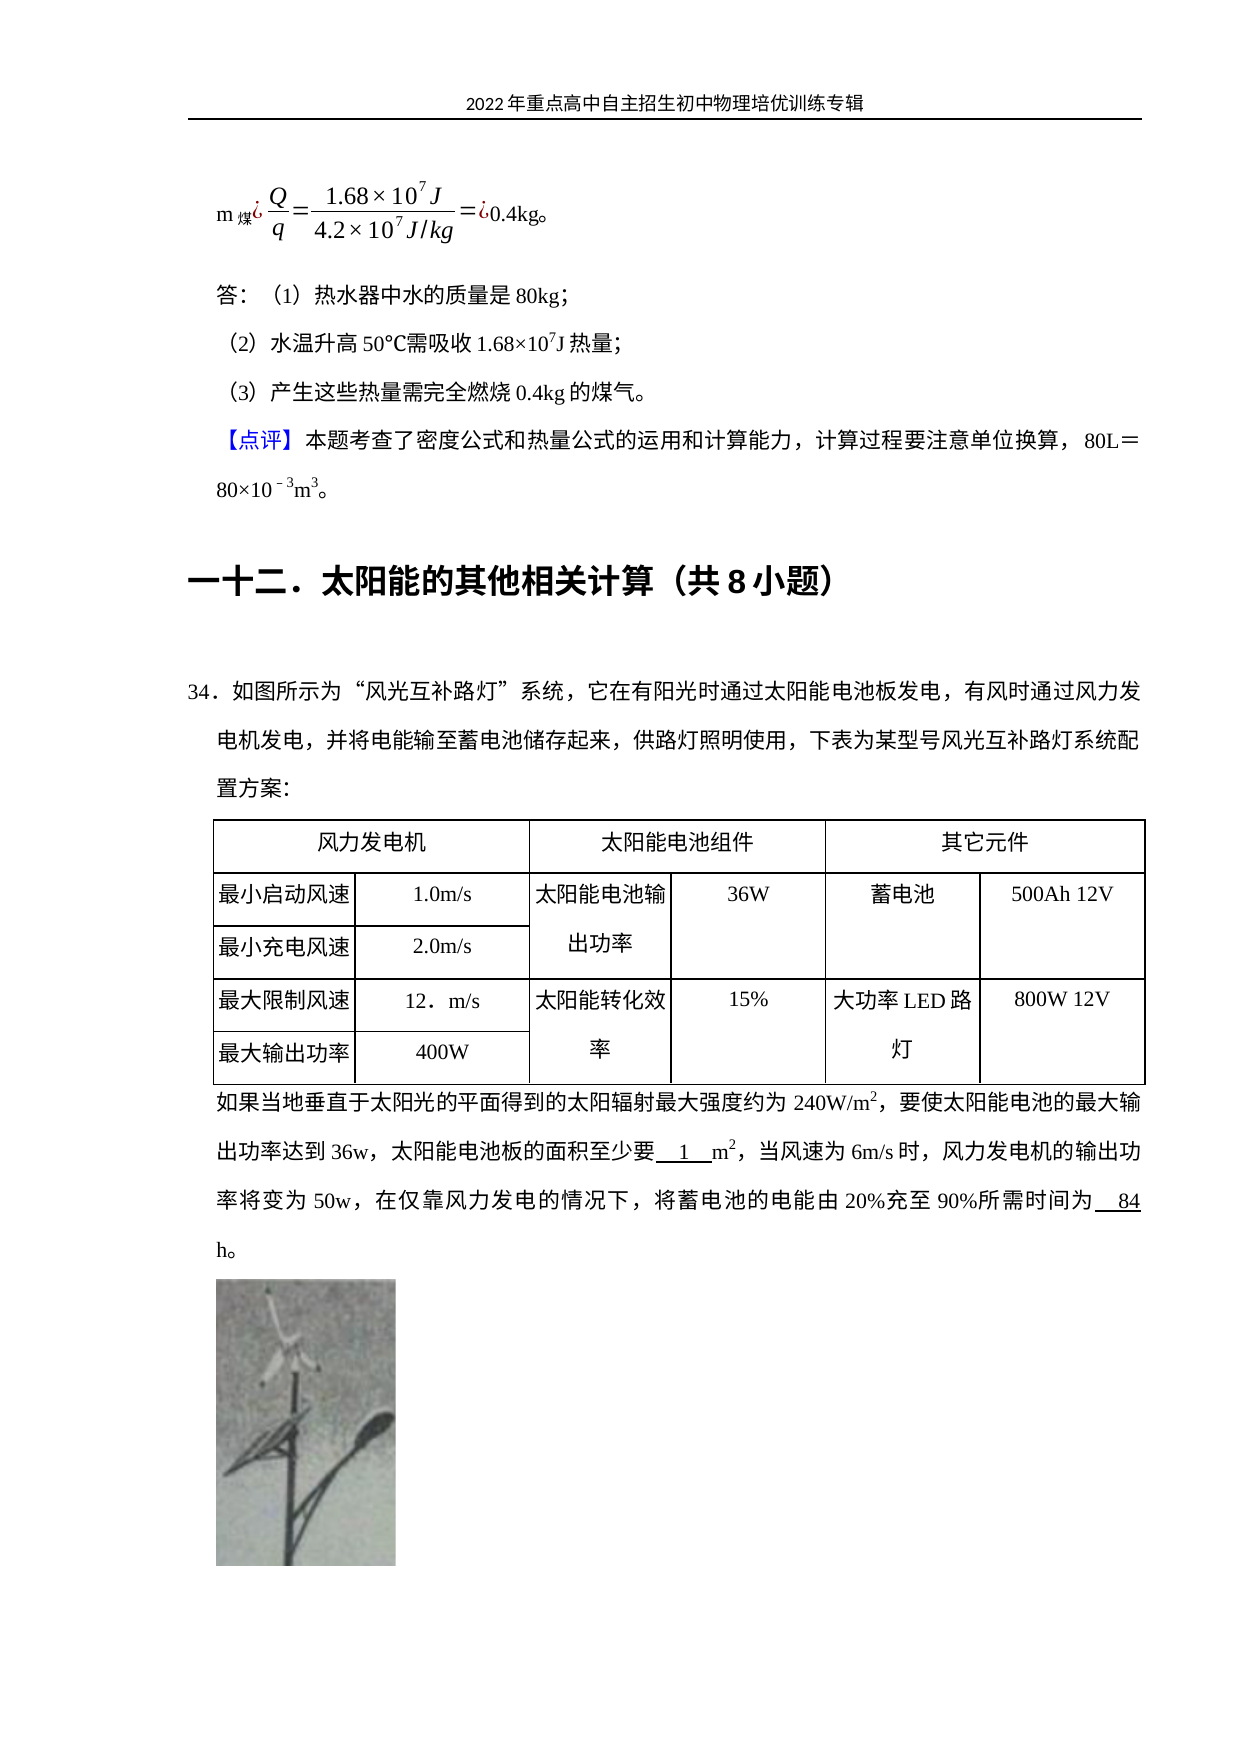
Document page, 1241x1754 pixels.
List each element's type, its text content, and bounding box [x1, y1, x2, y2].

table_cell 36W [672, 874, 825, 978]
text 34．如图所示为“风光互补路灯”系统，它在有阳光时通过太阳能电池板发电，有风时通过风力发电机发电，并将电能输至蓄电池储存起来，供路灯照明使用，下表为某型号风光互补路灯系统配置方案： [187, 673, 1142, 803]
table_header 太阳能电池组件 [530, 821, 825, 872]
table_cell 最小充电风速 [214, 927, 354, 978]
table_header 其它元件 [826, 821, 1144, 872]
picture [216, 1279, 396, 1566]
table_cell 最大限制风速 [214, 980, 354, 1031]
text 如果当地垂直于太阳光的平面得到的太阳辐射最大强度约为240W/m2，要使太阳能电池的最大输出功率达到36w，太阳能电池板的面积至少要 1 m2，当风速为6m/s时，风力发电机的输出功率将变为50w，在仅靠风力发电的情况下，将蓄电池的电能由20%充至90%所需时间为 84 h。 [216, 1085, 1142, 1264]
text （3）产生这些热量需完全燃烧0.4kg的煤气。 [216, 374, 1142, 407]
subtitle 一十二．太阳能的其他相关计算（共8小题） [187, 547, 1142, 612]
table_cell 蓄电池 [826, 874, 979, 978]
table_cell 800W 12V [981, 980, 1144, 1083]
text 【点评】本题考查了密度公式和热量公式的运用和计算能力，计算过程要注意单位换算，80L＝80×10﹣3m3。 [216, 423, 1142, 504]
table_cell 500Ah 12V [981, 874, 1144, 978]
table_cell 1.0m/s [356, 874, 529, 925]
table_cell 大功率LED路灯 [826, 980, 979, 1083]
table_header 风力发电机 [214, 821, 529, 872]
table_cell 2.0m/s [356, 927, 529, 978]
text m煤0.4kg。 [216, 162, 1142, 259]
text 答：（1）热水器中水的质量是80kg； [216, 278, 1142, 310]
table_cell 最大输出功率 [214, 1032, 354, 1083]
table_cell 最小启动风速 [214, 874, 354, 925]
text （2）水温升高50℃需吸收1.68×107J热量； [216, 326, 1142, 358]
table_cell 太阳能电池输出功率 [530, 874, 670, 978]
table_cell 15% [672, 980, 825, 1083]
table_cell 400W [356, 1032, 529, 1083]
table_cell 12．m/s [356, 980, 529, 1031]
table_cell 太阳能转化效率 [530, 980, 670, 1083]
